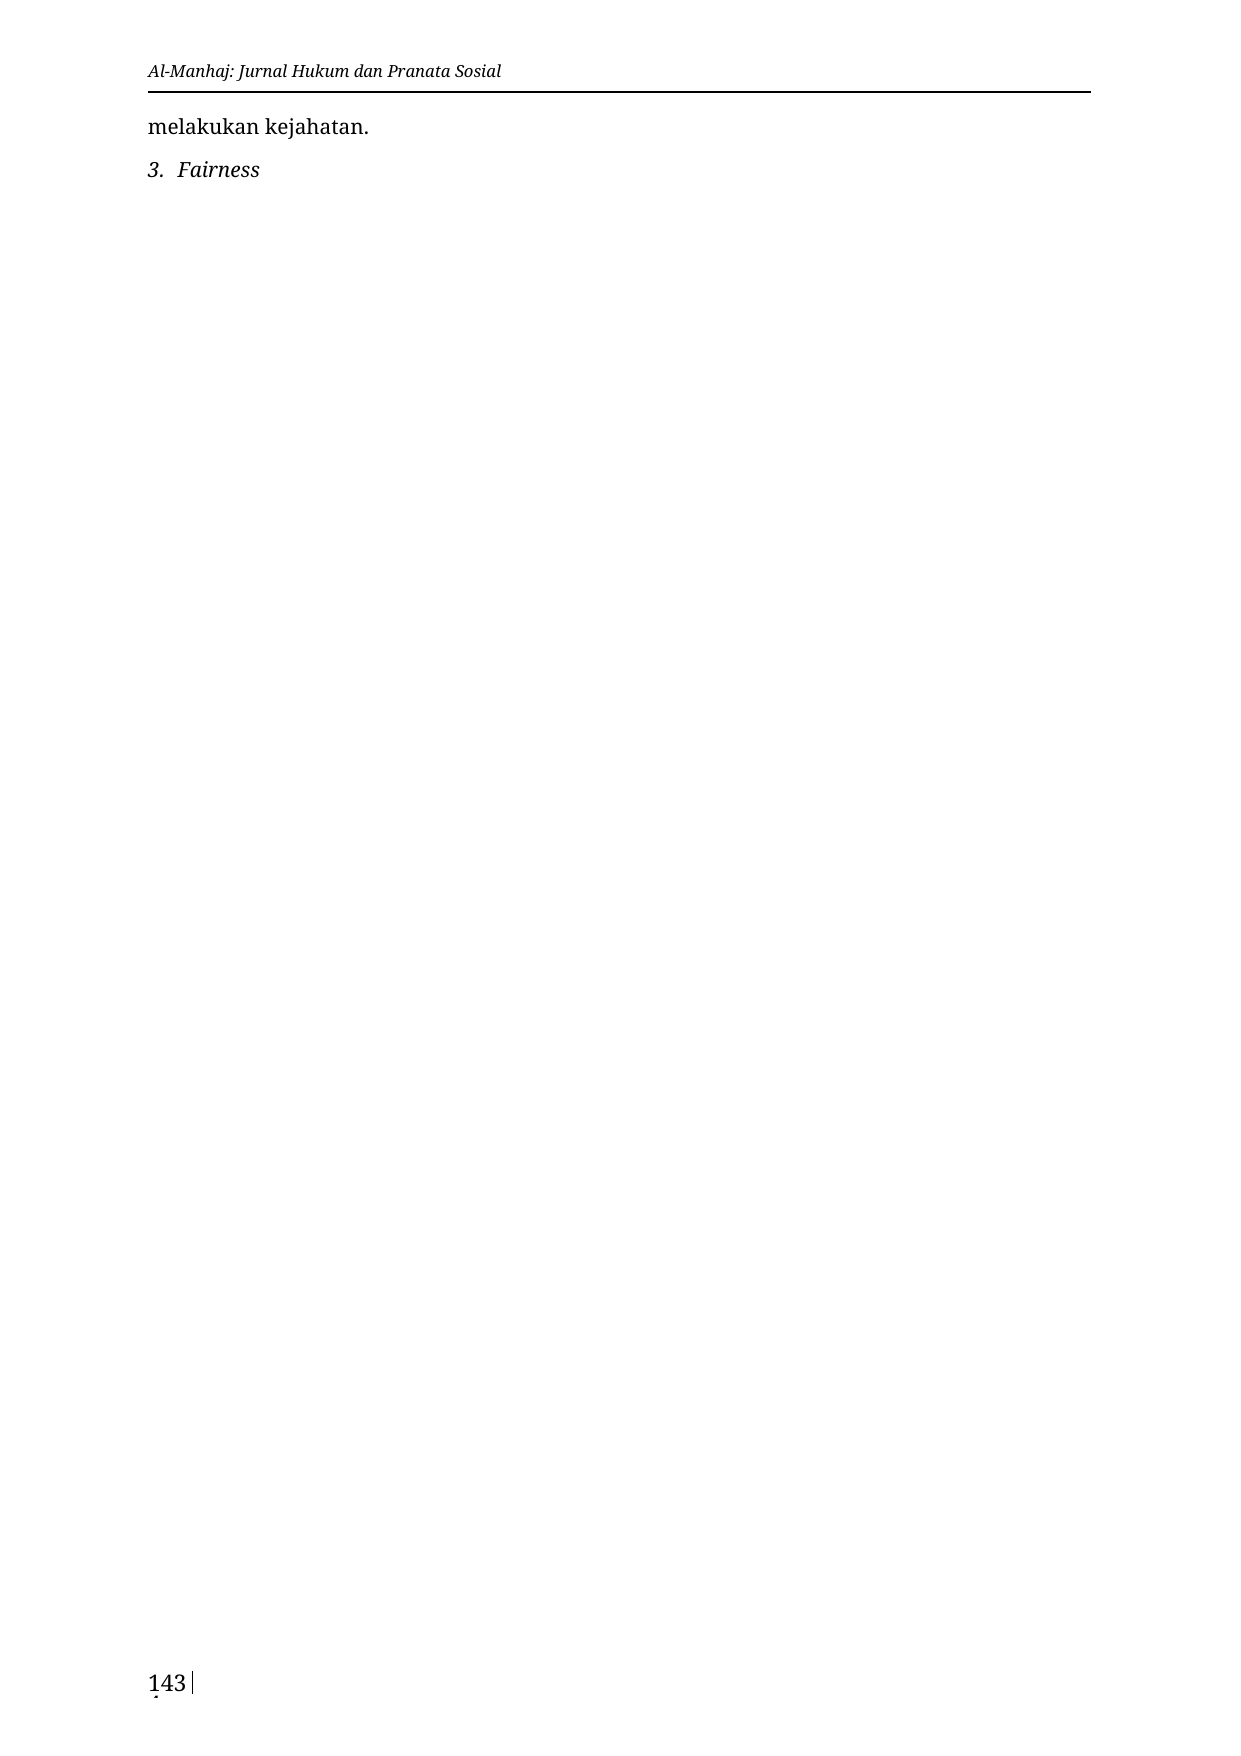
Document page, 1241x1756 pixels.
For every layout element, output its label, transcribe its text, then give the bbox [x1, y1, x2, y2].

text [148, 112, 1093, 141]
list Fairness [148, 155, 1105, 183]
